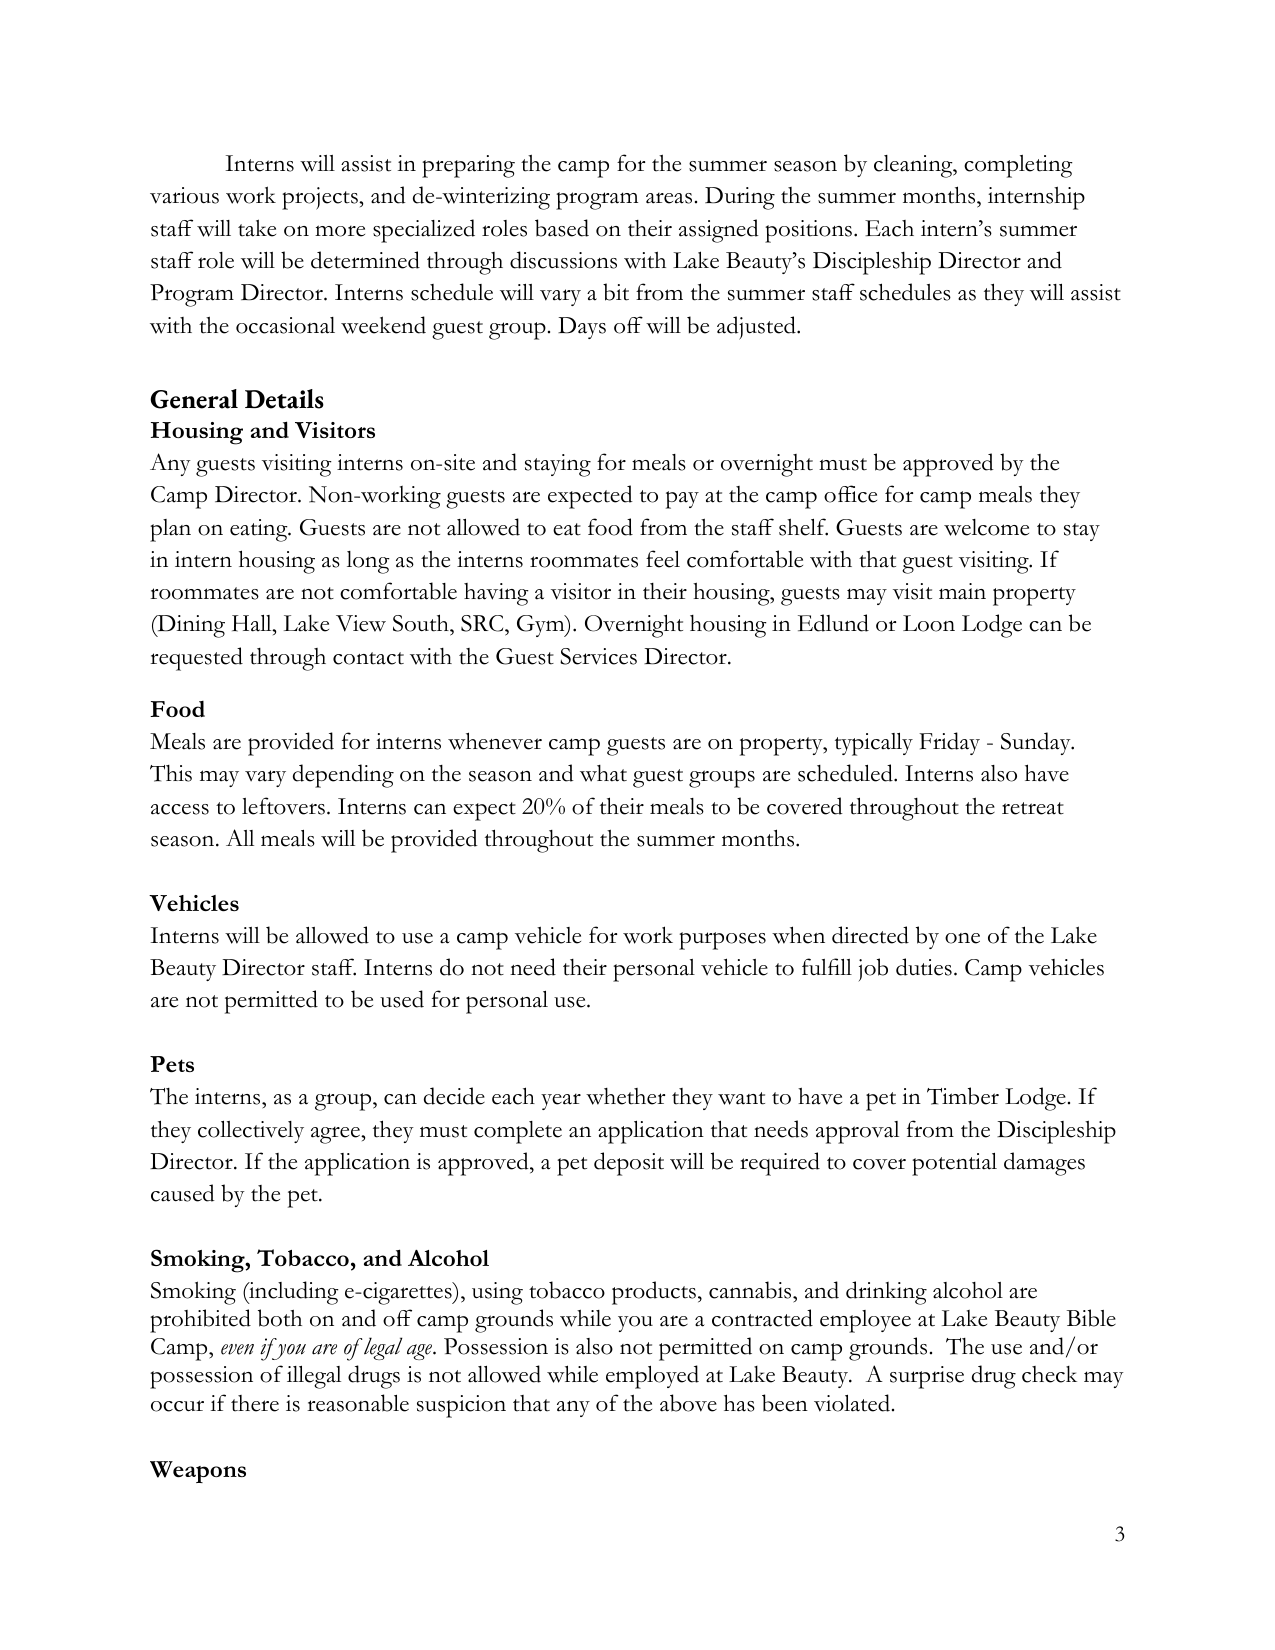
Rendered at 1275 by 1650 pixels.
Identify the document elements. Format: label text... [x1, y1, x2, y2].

text Meals are provided for interns whenever camp guests are on property, typically Friday - Sunday. This may vary depending on the season and what guest groups are scheduled. Interns also have access to leftovers. Interns can expect 20% of their meals to be covered throughout the retreat season. All meals will be provided throughout the summer months. [150, 728, 1125, 853]
text Smoking (including e-cigarettes), using tobacco products, cannabis, and drinking alcohol are prohibited both on and off camp grounds while you are a contracted employee at Lake Beauty Bible Camp, even if you are of legal age. Possession is also not permitted on camp grounds. The use and/or possession of illegal drugs is not allowed while employed at Lake Beauty. A surprise drug check may occur if there is reasonable suspicion that any of the above has been violated. [150, 1277, 1125, 1418]
text Weapons [150, 1456, 1125, 1484]
subtitle General Details [150, 381, 1125, 417]
text The interns, as a group, can decide each year whether they want to have a pet in Timber Lodge. If they collectively agree, they must complete an application that needs approval from the Discipleship Director. If the application is approved, a pet deposit will be required to cover potential damages caused by the pet. [150, 1083, 1125, 1208]
text Housing and Visitors [150, 417, 1125, 445]
text Food [150, 696, 1125, 724]
text Smoking, Tobacco, and Alcohol [150, 1245, 1125, 1273]
text Interns will assist in preparing the camp for the summer season by cleaning, completing various work projects, and de-winterizing program areas. During the summer months, internship staff will take on more specialized roles based on their assigned positions. Each intern’s summer staff role will be determined through discussions with Lake Beauty’s Discipleship Director and Program Director. Interns schedule will vary a bit from the summer staff schedules as they will assist with the occasional weekend guest group. Days off will be adjusted. [150, 150, 1125, 339]
text Interns will be allowed to use a camp vehicle for work purposes when directed by one of the Lake Beauty Director staff. Interns do not need their personal vehicle to fulfill job duties. Camp vehicles are not permitted to be used for personal use. [150, 922, 1125, 1014]
text Pets [150, 1051, 1125, 1079]
text Vehicles [150, 889, 1125, 918]
text Any guests visiting interns on-site and staying for meals or overnight must be approved by the Camp Director. Non-working guests are expected to pay at the camp office for camp meals they plan on eating. Guests are not allowed to eat food from the staff shelf. Guests are welcome to stay in intern housing as long as the interns roommates feel comfortable with that guest visiting. If roommates are not comfortable having a visitor in their housing, guests may visit main property (Dining Hall, Lake View South, SRC, Gym). Overnight housing in Edlund or Loon Lodge can be requested through contact with the Guest Services Director. [150, 449, 1125, 671]
